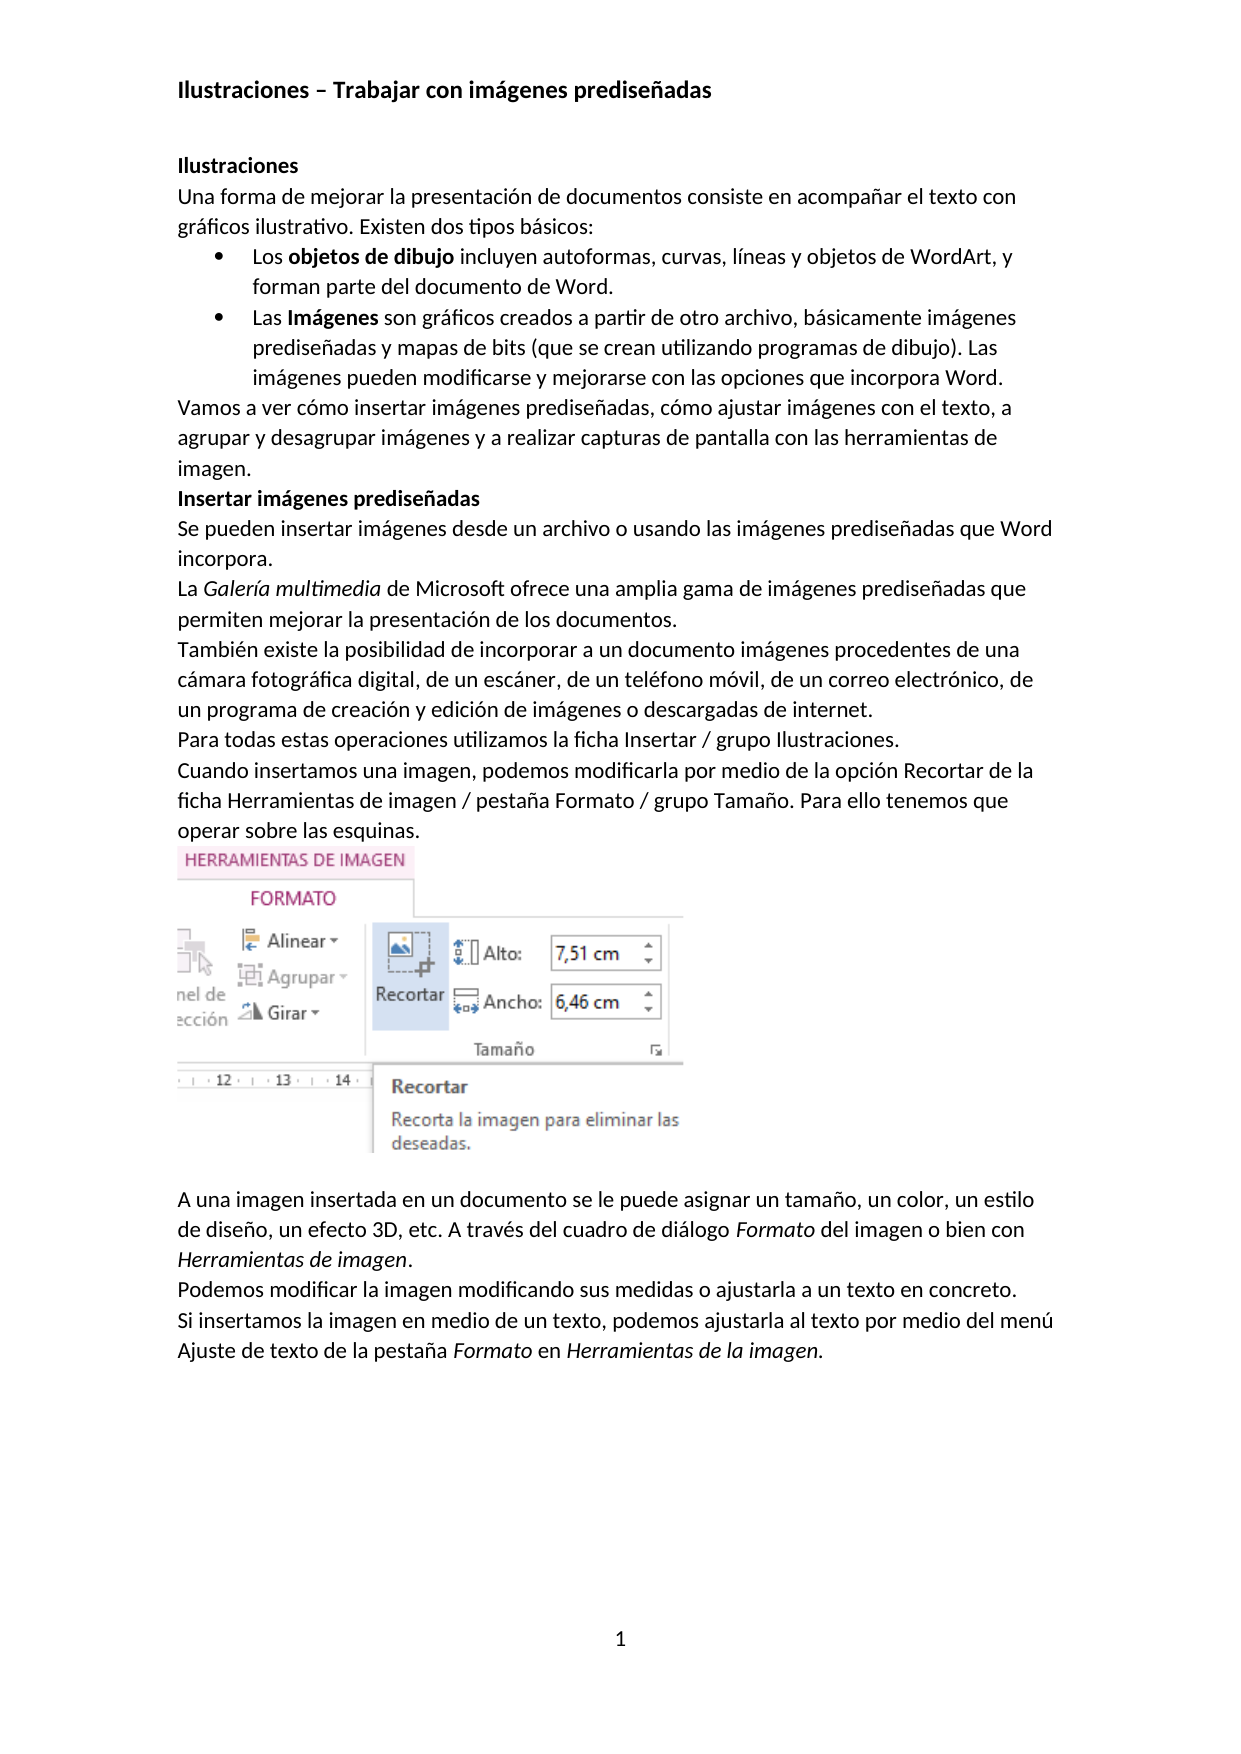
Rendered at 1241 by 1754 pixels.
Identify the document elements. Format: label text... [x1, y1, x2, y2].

list Las Imágenes son gráficos creados a partir de otro archivo, básicamente imágenes prediseñadas y mapas de bits (que se crean utilizando programas de dibujo). Las imágenes pueden modificarse y mejorarse con las opciones que incorpora Word. [215, 303, 1063, 391]
text Se pueden insertar imágenes desde un archivo o usando las imágenes prediseñadas que Word incorpora. [177, 514, 1063, 572]
text A una imagen insertada en un documento se le puede asignar un tamaño, un color, un estilo de diseño, un efecto 3D, etc. A través del cuadro de diálogo Formato del imagen o bien con Herramientas de imagen. [177, 1185, 1063, 1273]
text Cuando insertamos una imagen, podemos modificarla por medio de la opción Recortar de la ficha Herramientas de imagen / pestaña Formato / grupo Tamaño. Para ello tenemos que operar sobre las esquinas. [177, 756, 1063, 844]
text Insertar imágenes prediseñadas [177, 484, 1063, 512]
list Los objetos de dibujo incluyen autoformas, curvas, líneas y objetos de WordArt, y forman parte del documento de Word. [215, 242, 1063, 300]
text Para todas estas operaciones utilizamos la ficha Insertar / grupo Ilustraciones. [177, 726, 1063, 753]
text Ilustraciones [177, 152, 1063, 179]
text Vamos a ver cómo insertar imágenes prediseñadas, cómo ajustar imágenes con el texto, a agrupar y desagrupar imágenes y a realizar capturas de pantalla con las herramientas de imagen. [177, 393, 1063, 482]
text Si insertamos la imagen en medio de un texto, podemos ajustarla al texto por medio del menú Ajuste de texto de la pestaña Formato en Herramientas de la imagen. [177, 1306, 1063, 1364]
picture [177, 846, 684, 1153]
text La Galería multimedia de Microsoft ofrece una amplia gama de imágenes prediseñadas que permiten mejorar la presentación de los documentos. [177, 574, 1063, 633]
text Podemos modificar la imagen modificando sus medidas o ajustarla a un texto en concreto. [177, 1276, 1063, 1304]
text Una forma de mejorar la presentación de documentos consiste en acompañar el texto con gráficos ilustrativo. Existen dos tipos básicos: [177, 182, 1063, 240]
text También existe la posibilidad de incorporar a un documento imágenes procedentes de una cámara fotográfica digital, de un escáner, de un teléfono móvil, de un correo electrónico, de un programa de creación y edición de imágenes o descargadas de internet. [177, 635, 1063, 723]
